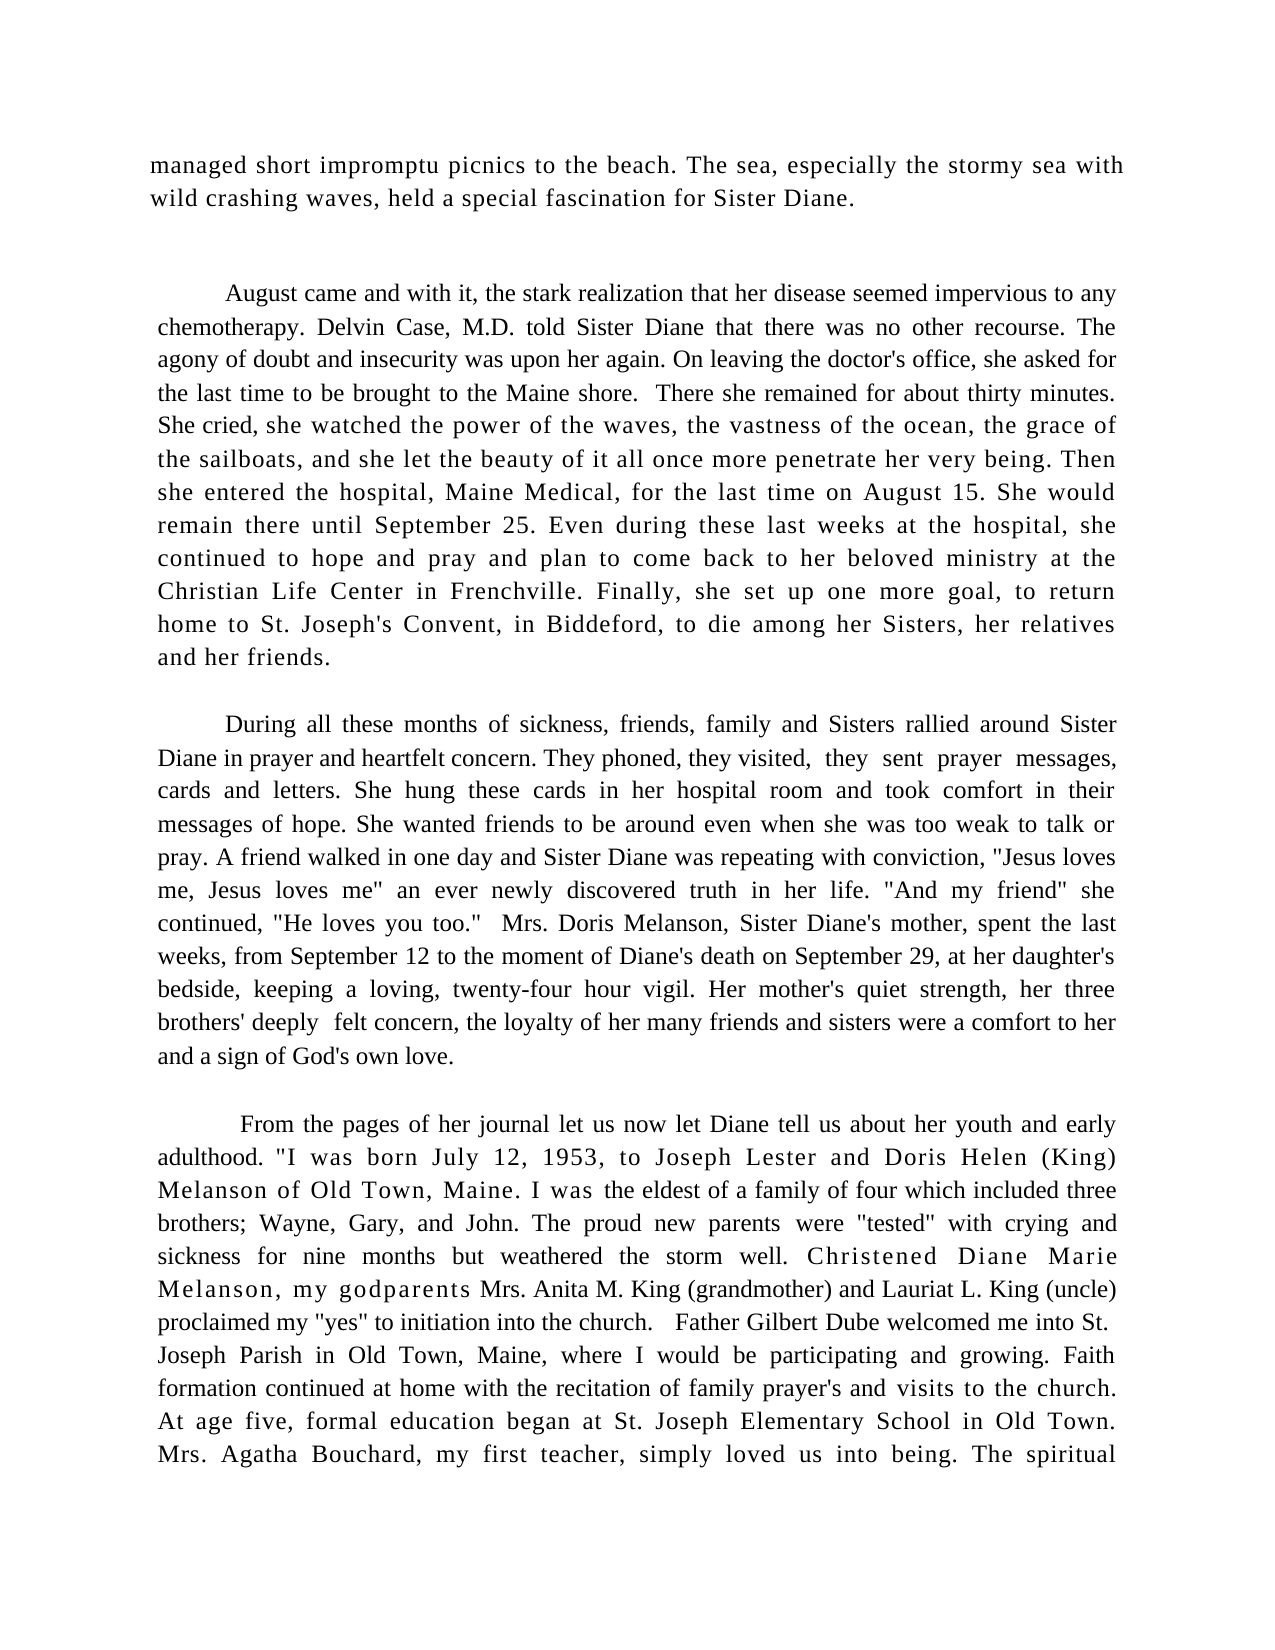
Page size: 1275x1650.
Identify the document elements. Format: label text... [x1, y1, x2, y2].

text August came and with it, the stark realization that her disease seemed impervious to any chemotherapy. Delvin Case, M.D. told Sister Diane that there was no other recourse. The agony of doubt and insecurity was upon her again. On leaving the doctor's office, she asked for the last time to be brought to the Maine shore. There she remained for about thirty minutes. She cried, she watched the power of the waves, the vastness of the ocean, the grace of the sailboats, and she let the beauty of it all once more penetrate her very being. Then she entered the hospital, Maine Medical, for the last time on August 15. She would remain there until September 25. Even during these last weeks at the hospital, she continued to hope and pray and plan to come back to her beloved ministry at the Christian Life Center in Frenchville. Finally, she set up one more goal, to return home to St. Joseph's Convent, in Biddeford, to die among her Sisters, her relatives and her friends. [157, 278, 1117, 671]
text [157, 1109, 1117, 1468]
text During all these months of sickness, friends, family and Sisters rallied around Sister Diane in prayer and heartfelt concern. They phoned, they visited, they sent prayer messages, cards and letters. She hung these cards in her hospital room and took comfort in their messages of hope. She wanted friends to be around even when she was too weak to talk or pray. A friend walked in one day and Sister Diane was repeating with conviction, "Jesus loves me, Jesus loves me" an ever newly discovered truth in her life. "And my friend" she continued, "He loves you too." Mrs. Doris Melanson, Sister Diane's mother, spent the last weeks, from September 12 to the moment of Diane's death on September 29, at her daughter's bedside, keeping a loving, twenty-four hour vigil. Her mother's quiet strength, her three brothers' deeply felt concern, the loyalty of her many friends and sisters were a comfort to her and a sign of God's own love. [157, 709, 1117, 1070]
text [150, 150, 1125, 212]
